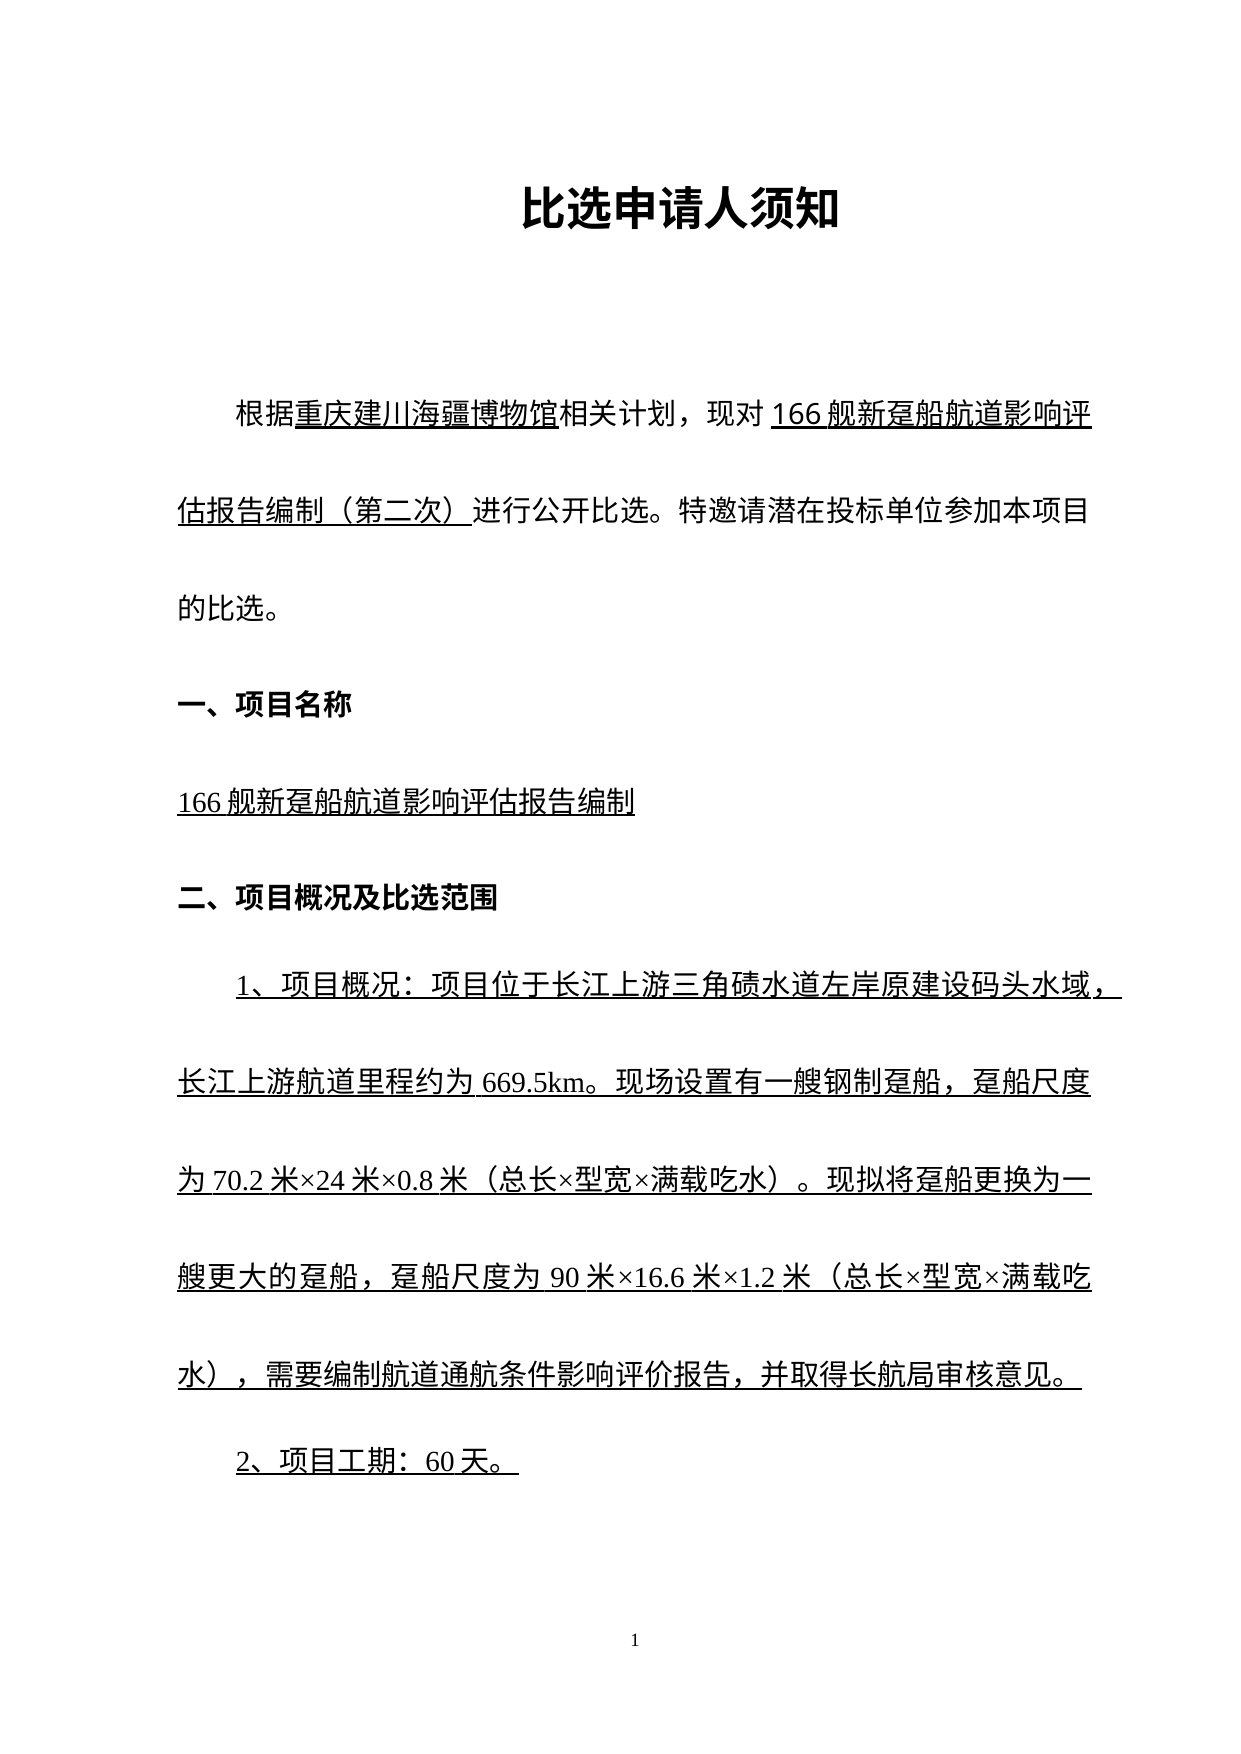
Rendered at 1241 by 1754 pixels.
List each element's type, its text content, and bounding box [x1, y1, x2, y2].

text 根据重庆建川海疆博物馆相关计划，现对166舰新趸船航道影响评估报告编制（第二次）进行公开比选。特邀请潜在投标单位参加本项目的比选。 [177, 379, 1092, 639]
text 二、项目概况及比选范围 [177, 864, 1092, 929]
text 2、项目工期：60天。 [177, 1426, 1092, 1491]
text 1、项目概况：项目位于长江上游三角碛水道左岸原建设码头水域，长江上游航道里程约为669.5km。现场设置有一艘钢制趸船，趸船尺度为70.2米×24米×0.8米（总长×型宽×满载吃水）。现拟将趸船更换为一艘更大的趸船，趸船尺度为90米×16.6米×1.2米（总长×型宽×满载吃水），需要编制航道通航条件影响评价报告，并取得长航局审核意见。 [177, 1195, 1092, 1290]
text 1、项目概况：项目位于长江上游三角碛水道左岸原建设码头水域，长江上游航道里程约为669.5km。现场设置有一艘钢制趸船，趸船尺度为70.2米×24米×0.8米（总长×型宽×满载吃水）。现拟将趸船更换为一艘更大的趸船，趸船尺度为90米×16.6米×1.2米（总长×型宽×满载吃水），需要编制航道通航条件影响评价报告，并取得长航局审核意见。 [177, 950, 1092, 1193]
text 166舰新趸船航道影响评估报告编制 [177, 767, 1092, 832]
text 比选申请人须知 [177, 157, 1092, 254]
text 1、项目概况：项目位于长江上游三角碛水道左岸原建设码头水域，长江上游航道里程约为669.5km。现场设置有一艘钢制趸船，趸船尺度为70.2米×24米×0.8米（总长×型宽×满载吃水）。现拟将趸船更换为一艘更大的趸船，趸船尺度为90米×16.6米×1.2米（总长×型宽×满载吃水），需要编制航道通航条件影响评价报告，并取得长航局审核意见。 [177, 1292, 1092, 1405]
text 一、项目名称 [177, 671, 1092, 736]
